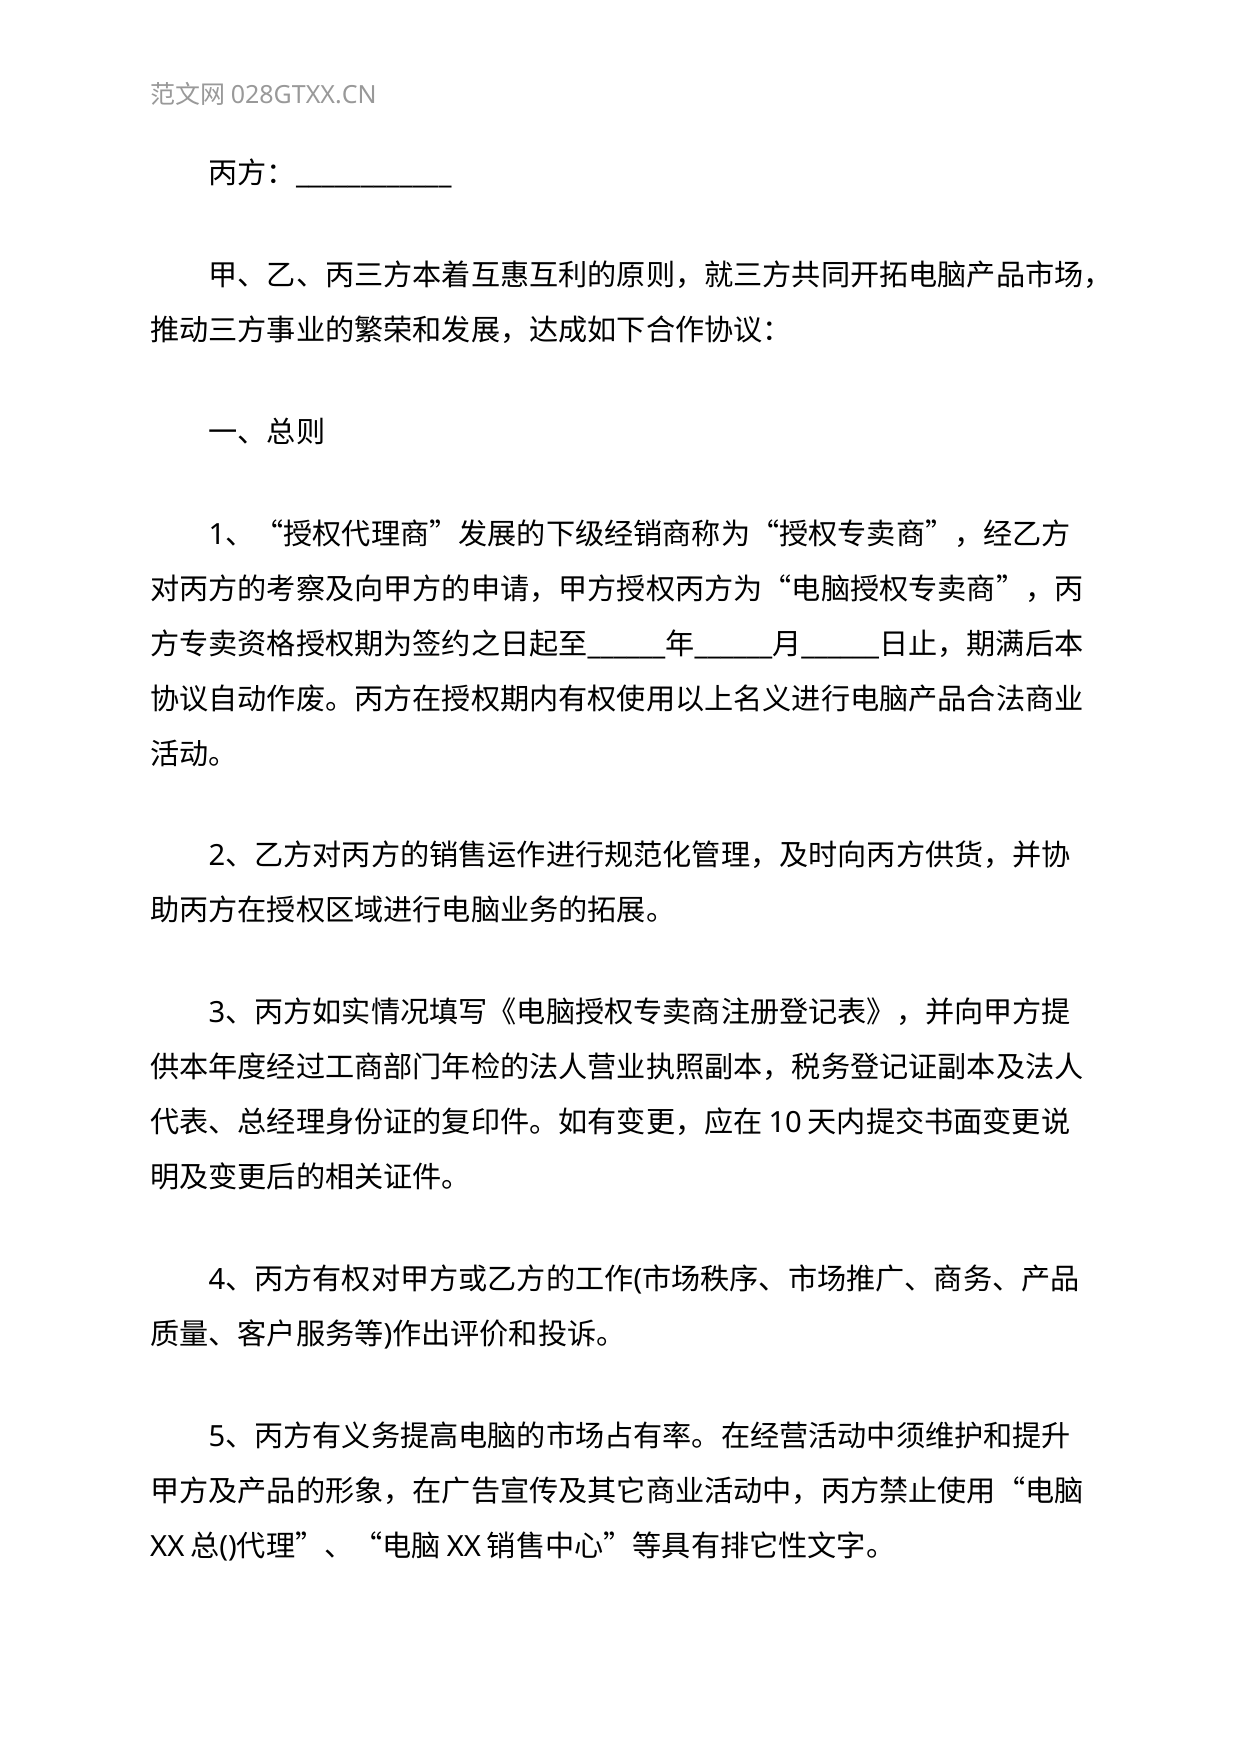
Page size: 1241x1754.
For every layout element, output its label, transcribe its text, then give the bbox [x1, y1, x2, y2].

text 1、“授权代理商”发展的下级经销商称为“授权专卖商”，经乙方对丙方的考察及向甲方的申请，甲方授权丙方为“电脑授权专卖商”，丙方专卖资格授权期为签约之日起至______年______月______日止，期满后本协议自动作废。丙方在授权期内有权使用以上名义进行电脑产品合法商业活动。 [150, 510, 1090, 772]
text 5、丙方有义务提高电脑的市场占有率。在经营活动中须维护和提升甲方及产品的形象，在广告宣传及其它商业活动中，丙方禁止使用“电脑XX总()代理”、“电脑XX销售中心”等具有排它性文字。 [150, 1412, 1090, 1565]
text 3、丙方如实情况填写《电脑授权专卖商注册登记表》，并向甲方提供本年度经过工商部门年检的法人营业执照副本，税务登记证副本及法人代表、总经理身份证的复印件。如有变更，应在10天内提交书面变更说明及变更后的相关证件。 [150, 989, 1090, 1196]
text 4、丙方有权对甲方或乙方的工作(市场秩序、市场推广、商务、产品质量、客户服务等)作出评价和投诉。 [150, 1255, 1090, 1353]
text 2、乙方对丙方的销售运作进行规范化管理，及时向丙方供货，并协助丙方在授权区域进行电脑业务的拓展。 [150, 832, 1090, 929]
text 丙方：____________ [150, 150, 1090, 192]
text 一、总则 [150, 409, 1090, 451]
text 甲、乙、丙三方本着互惠互利的原则，就三方共同开拓电脑产品市场，推动三方事业的繁荣和发展，达成如下合作协议： [150, 252, 1090, 349]
